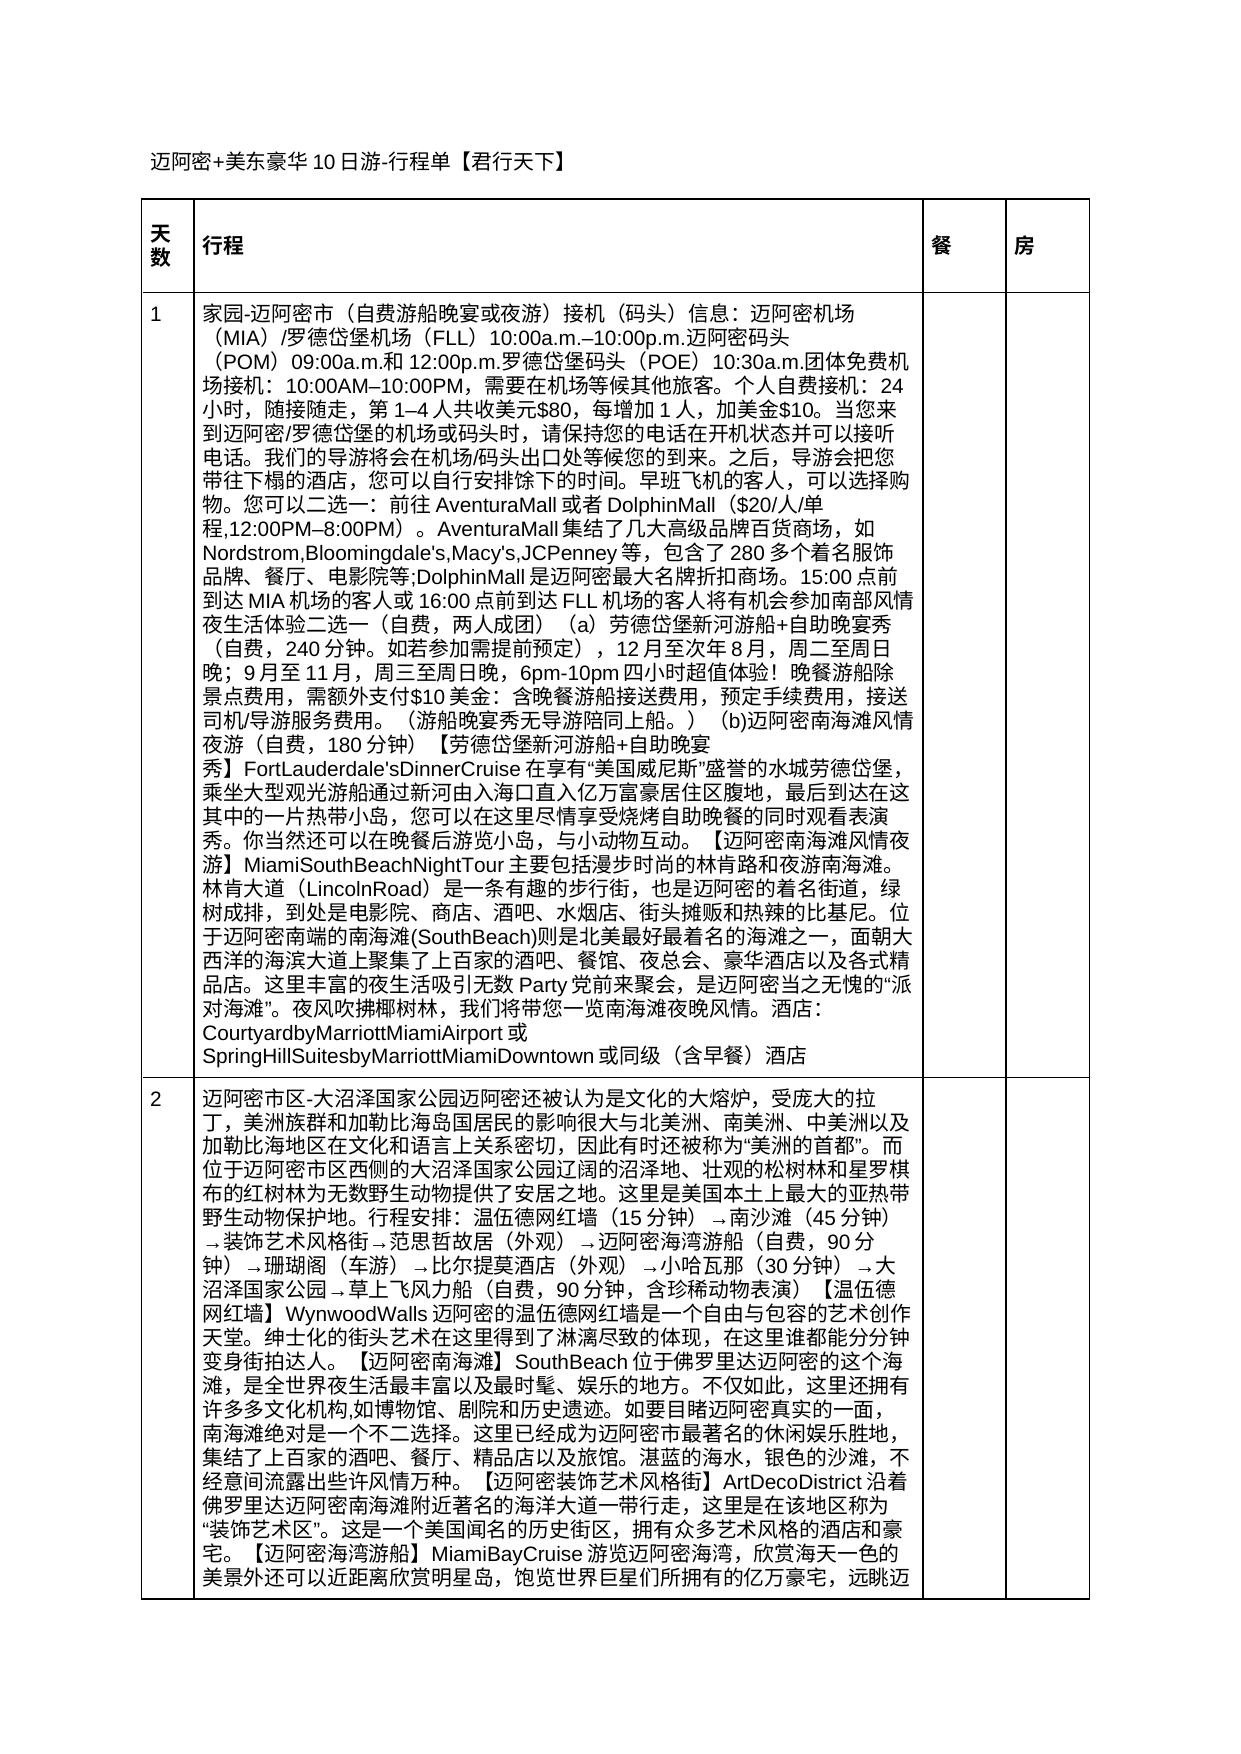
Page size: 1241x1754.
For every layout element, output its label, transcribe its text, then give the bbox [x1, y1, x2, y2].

text 迈阿密+美东豪华10日游-行程单【君行天下】 [150, 150, 1090, 174]
table_header 餐 [924, 200, 1005, 292]
table_cell [1007, 1078, 1089, 1598]
table_header 行程 [195, 200, 922, 292]
table_cell [1007, 293, 1089, 1077]
table_header 天数 [142, 200, 193, 292]
table_header 房 [1007, 200, 1089, 292]
table_cell 1 [142, 293, 193, 1077]
table_cell [924, 293, 1005, 1077]
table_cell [195, 1078, 922, 1598]
table_cell 2 [142, 1078, 193, 1598]
table_cell 家园-迈阿密市（自费游船晚宴或夜游）接机（码头）信息：迈阿密机场（MIA）/罗德岱堡机场（FLL）10:00a.m.–10:00p.m.迈阿密码头（POM）09:00a.m.和12:00p.m.罗德岱堡码头（POE）10:30a.m.团体免费机场接机：10:00AM–10:00PM，需要在机场等候其他旅客。个人自费接机：24小时，随接随走，第1–4人共收美元$80，每增加1人，加美金$10。当您来到迈阿密/罗德岱堡的机场或码头时，请保持您的电话在开机状态并可以接听电话。我们的导游将会在机场/码头出口处等候您的到来。之后，导游会把您带往下榻的酒店，您可以自行安排馀下的时间。早班飞机的客人，可以选择购物。您可以二选一：前往AventuraMall或者DolphinMall（$20/人/单程,12:00PM–8:00PM）。AventuraMall集结了几大高级品牌百货商场，如Nordstrom,Bloomingdale's,Macy's,JCPenney等，包含了280多个着名服饰品牌、餐厅、电影院等;DolphinMall是迈阿密最大名牌折扣商场。15:00点前到达MIA机场的客人或16:00点前到达FLL机场的客人将有机会参加南部风情夜生活体验二选一（自费，两人成团）（a）劳德岱堡新河游船+自助晚宴秀（自费，240分钟。如若参加需提前预定），12月至次年8月，周二至周日晚；9月至11月，周三至周日晚，6pm-10pm四小时超值体验！晚餐游船除景点费用，需额外支付$10美金：含晚餐游船接送费用，预定手续费用，接送司机/导游服务费用。（游船晚宴秀无导游陪同上船。）（b)迈阿密南海滩风情夜游（自费，180分钟）【劳德岱堡新河游船+自助晚宴秀】FortLauderdale'sDinnerCruise在享有“美国威尼斯”盛誉的水城劳德岱堡，乘坐大型观光游船通过新河由入海口直入亿万富豪居住区腹地，最后到达在这其中的一片热带小岛，您可以在这里尽情享受烧烤自助晚餐的同时观看表演秀。你当然还可以在晚餐后游览小岛，与小动物互动。【迈阿密南海滩风情夜游】MiamiSouthBeachNightTour主要包括漫步时尚的林肯路和夜游南海滩。林肯大道（LincolnRoad）是一条有趣的步行街，也是迈阿密的着名街道，绿树成排，到处是电影院、商店、酒吧、水烟店、街头摊贩和热辣的比基尼。位于迈阿密南端的南海滩(SouthBeach)则是北美最好最着名的海滩之一，面朝大西洋的海滨大道上聚集了上百家的酒吧、餐馆、夜总会、豪华酒店以及各式精品店。这里丰富的夜生活吸引无数Party党前来聚会，是迈阿密当之无愧的“派对海滩”。夜风吹拂椰树林，我们将带您一览南海滩夜晚风情。酒店：CourtyardbyMarriottMiamiAirport或SpringHillSuitesbyMarriottMiamiDowntown或同级（含早餐）酒店 [195, 293, 922, 1077]
table_cell [924, 1078, 1005, 1598]
